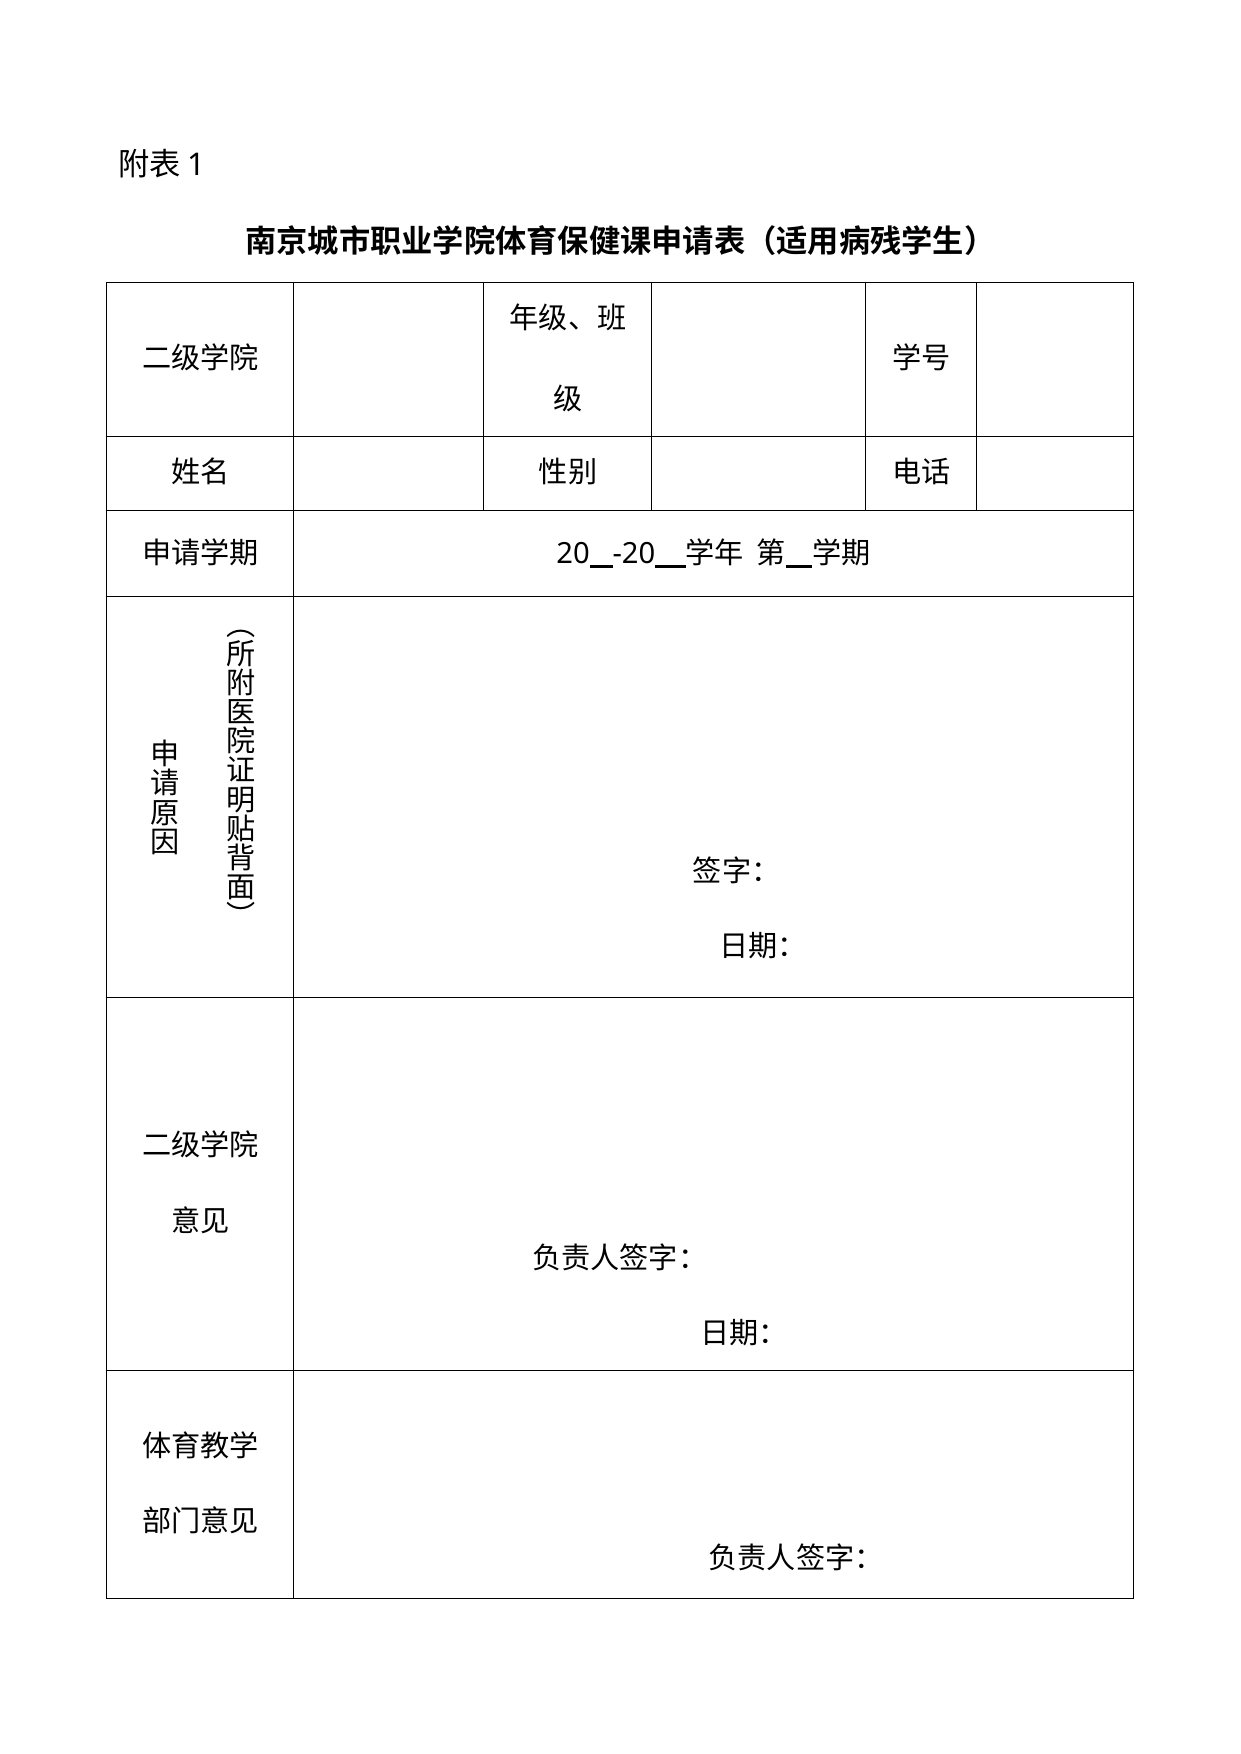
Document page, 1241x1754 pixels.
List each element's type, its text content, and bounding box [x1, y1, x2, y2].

table_header [294, 283, 483, 436]
table_cell [977, 437, 1133, 510]
table_cell 签字： 日期： [294, 597, 1133, 997]
table_cell 姓名 [107, 437, 293, 510]
table_cell 负责人签字： 日期： [294, 1371, 1133, 1598]
table_cell 体育教学 部门意见 [107, 1371, 293, 1598]
table_cell （所附医院证明贴背面） 申请原因 [107, 597, 293, 997]
table_header [977, 283, 1133, 436]
table_cell 性别 [484, 437, 651, 510]
table_cell 负责人签字： 日期： [294, 998, 1133, 1370]
table_header 学号 [866, 283, 976, 436]
table_header 二级学院 [107, 283, 293, 436]
table_cell 申请学期 [107, 511, 293, 596]
table_header 年级、班级 [484, 283, 651, 436]
table_cell 电话 [866, 437, 976, 510]
text 南京城市职业学院体育保健课申请表（适用病残学生） [118, 206, 1122, 271]
table_cell [294, 437, 483, 510]
table_cell [652, 437, 865, 510]
table_header [652, 283, 865, 436]
table_cell 20 -20 学年 第 学期 [294, 511, 1133, 596]
text 附表1 [118, 129, 1122, 194]
table_cell 二级学院 意见 [107, 998, 293, 1370]
